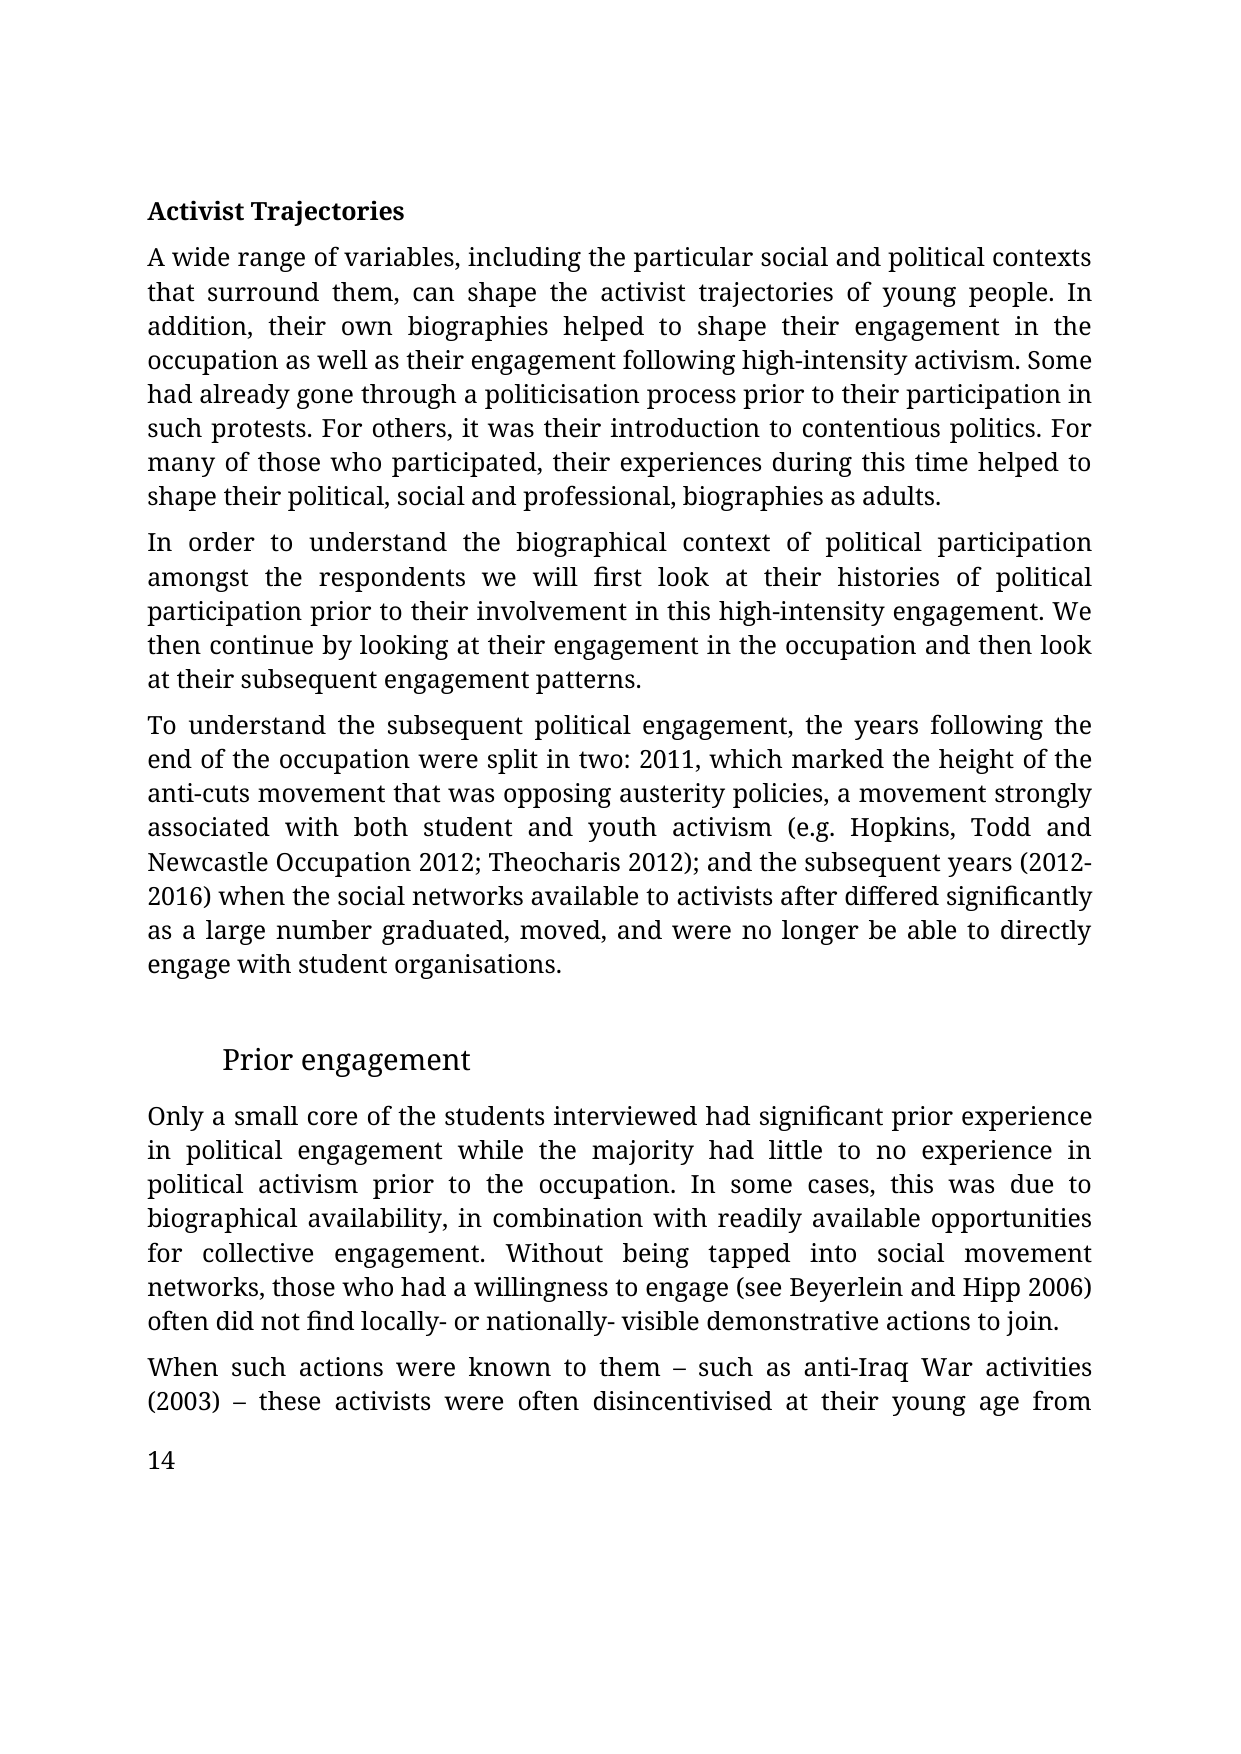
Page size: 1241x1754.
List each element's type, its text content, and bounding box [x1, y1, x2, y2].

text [147, 1350, 1093, 1418]
subtitle Prior engagement [147, 1039, 1093, 1079]
text In order to understand the biographical context of political participation amongst the respondents we will first look at their histories of political participation prior to their involvement in this high-intensity engagement. We then continue by looking at their engagement in the occupation and then look at their subsequent engagement patterns. [147, 525, 1093, 695]
subtitle Activist Trajectories [147, 193, 1093, 228]
text To understand the subsequent political engagement, the years following the end of the occupation were split in two: 2011, which marked the height of the anti-cuts movement that was opposing austerity policies, a movement strongly associated with both student and youth activism (e.g. Hopkins, Todd and Newcastle Occupation 2012; Theocharis 2012); and the subsequent years (2012-2016) when the social networks available to activists after differed significantly as a large number graduated, moved, and were no longer be able to directly engage with student organisations. [147, 708, 1093, 980]
text A wide range of variables, including the particular social and political contexts that surround them, can shape the activist trajectories of young people. In addition, their own biographies helped to shape their engagement in the occupation as well as their engagement following high-intensity activism. Some had already gone through a politicisation process prior to their participation in such protests. For others, it was their introduction to contentious politics. For many of those who participated, their experiences during this time helped to shape their political, social and professional, biographies as adults. [147, 240, 1093, 513]
text Only a small core of the students interviewed had significant prior experience in political engagement while the majority had little to no experience in political activism prior to the occupation. In some cases, this was due to biographical availability, in combination with readily available opportunities for collective engagement. Without being tapped into social movement networks, those who had a willingness to engage (see Beyerlein and Hipp 2006) often did not find locally- or nationally- visible demonstrative actions to join. [147, 1099, 1093, 1337]
